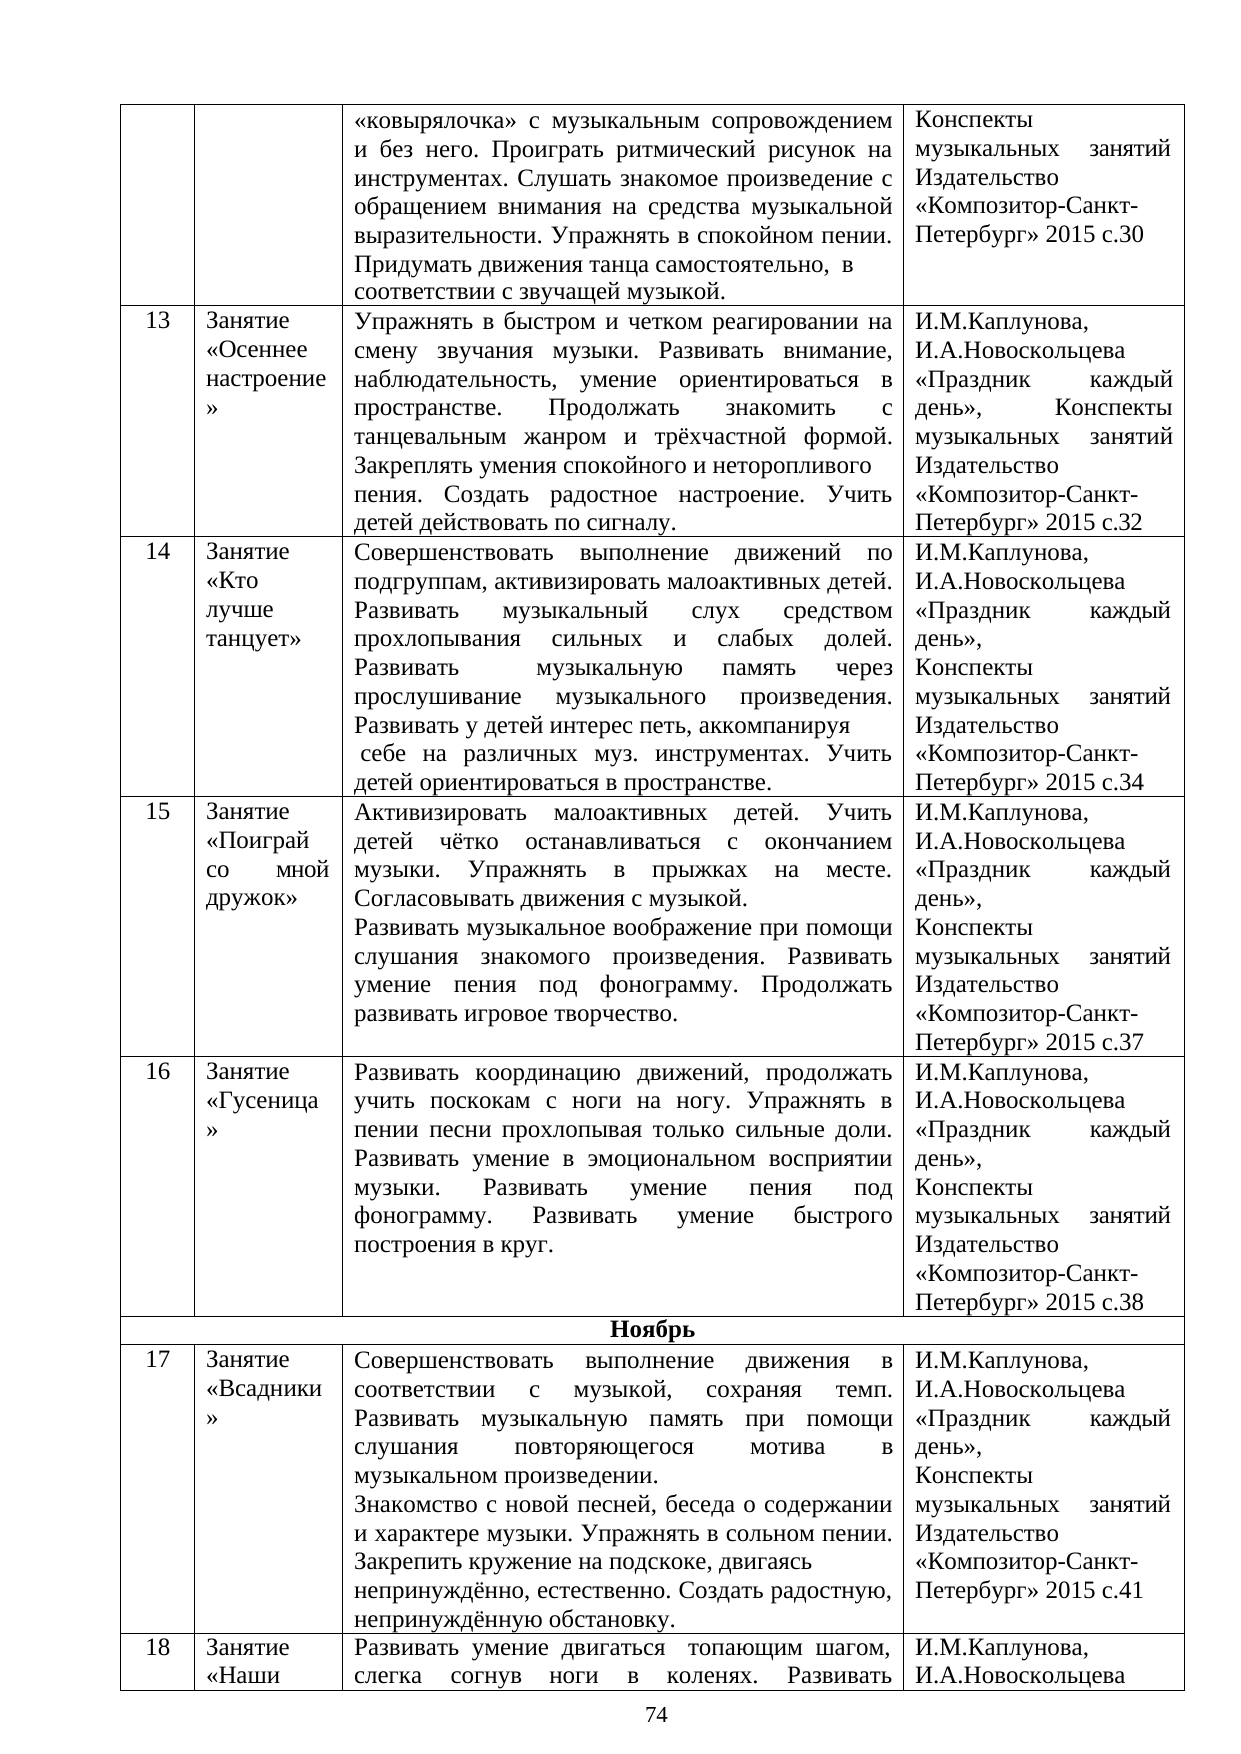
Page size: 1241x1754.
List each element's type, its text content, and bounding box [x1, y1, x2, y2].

table_cell 16 [121, 1057, 194, 1316]
table_cell Занятие «Поиграй со мной дружок» [195, 797, 342, 1056]
table_header [195, 105, 342, 305]
table_cell 18 [121, 1634, 194, 1690]
table_cell И.М.Каплунова, И.А.Новоскольцева «Праздник каждый день», Конспекты музыкальных занятий Издательство «Композитор-Санкт- Петербург» 2015 с.37 [904, 797, 1184, 1056]
table_cell Ноябрь [121, 1317, 1184, 1344]
table_cell И.М.Каплунова, И.А.Новоскольцева «Праздник каждый день», Конспекты музыкальных занятий Издательство «Композитор-Санкт- Петербург» 2015 с.41 [904, 1345, 1184, 1633]
table_cell Совершенствовать выполнение движения в соответствии с музыкой, сохраняя темп. Развивать музыкальную память при помощи слушания повторяющегося мотива в музыкальном произведении. Знакомство с новой песней, беседа о содержании и характере музыки. Упражнять в сольном пении. Закрепить кружение на подскоке, двигаясь непринуждённо, естественно. Создать радостную, непринуждённую обстановку. [343, 1345, 903, 1633]
table_cell Занятие «Наши [195, 1634, 342, 1690]
table_cell Занятие «Осеннее настроение » [195, 306, 342, 536]
table_cell И.М.Каплунова, И.А.Новоскольцева «Праздник каждый день», Конспекты музыкальных занятий Издательство «Композитор-Санкт- Петербург» 2015 с.34 [904, 537, 1184, 796]
table_cell Активизировать малоактивных детей. Учить детей чётко останавливаться с окончанием музыки. Упражнять в прыжках на месте. Согласовывать движения с музыкой. Развивать музыкальное воображение при помощи слушания знакомого произведения. Развивать умение пения под фонограмму. Продолжать развивать игровое творчество. [343, 797, 903, 1056]
table_cell 15 [121, 797, 194, 1056]
table_header Конспекты музыкальных занятий Издательство «Композитор-Санкт- Петербург» 2015 с.30 [904, 105, 1184, 305]
table_cell Совершенствовать выполнение движений по подгруппам, активизировать малоактивных детей. Развивать музыкальный слух средством прохлопывания сильных и слабых долей. Развивать музыкальную память через прослушивание музыкального произведения. Развивать у детей интерес петь, аккомпанируя себе на различных муз. инструментах. Учить детей ориентироваться в пространстве. [343, 537, 903, 796]
table_cell Упражнять в быстром и четком реагировании на смену звучания музыки. Развивать внимание, наблюдательность, умение ориентироваться в пространстве. Продолжать знакомить с танцевальным жанром и трёхчастной формой. Закреплять умения спокойного и неторопливого пения. Создать радостное настроение. Учить детей действовать по сигналу. [343, 306, 903, 536]
table_cell 13 [121, 306, 194, 536]
table_cell Развивать координацию движений, продолжать учить поскокам с ноги на ногу. Упражнять в пении песни прохлопывая только сильные доли. Развивать умение в эмоциональном восприятии музыки. Развивать умение пения под фонограмму. Развивать умение быстрого построения в круг. [343, 1057, 903, 1316]
table_cell И.М.Каплунова, И.А.Новоскольцева [904, 1634, 1184, 1690]
table_cell Развивать умение двигаться топающим шагом, слегка согнув ноги в коленях. Развивать [343, 1634, 903, 1690]
table_header [121, 105, 194, 305]
table_cell И.М.Каплунова, И.А.Новоскольцева «Праздник каждый день», Конспекты музыкальных занятий Издательство «Композитор-Санкт- Петербург» 2015 с.32 [904, 306, 1184, 536]
table_cell Занятие «Всадники » [195, 1345, 342, 1633]
table_cell 17 [121, 1345, 194, 1633]
table_cell Занятие «Гусеница » [195, 1057, 342, 1316]
table_cell И.М.Каплунова, И.А.Новоскольцева «Праздник каждый день», Конспекты музыкальных занятий Издательство «Композитор-Санкт- Петербург» 2015 с.38 [904, 1057, 1184, 1316]
table_cell Занятие «Кто лучше танцует» [195, 537, 342, 796]
table_header «ковырялочка» с музыкальным сопровождением и без него. Проиграть ритмический рисунок на инструментах. Слушать знакомое произведение с обращением внимания на средства музыкальной выразительности. Упражнять в спокойном пении. Придумать движения танца самостоятельно, в соответствии с звучащей музыкой. [343, 105, 903, 305]
table_cell 14 [121, 537, 194, 796]
